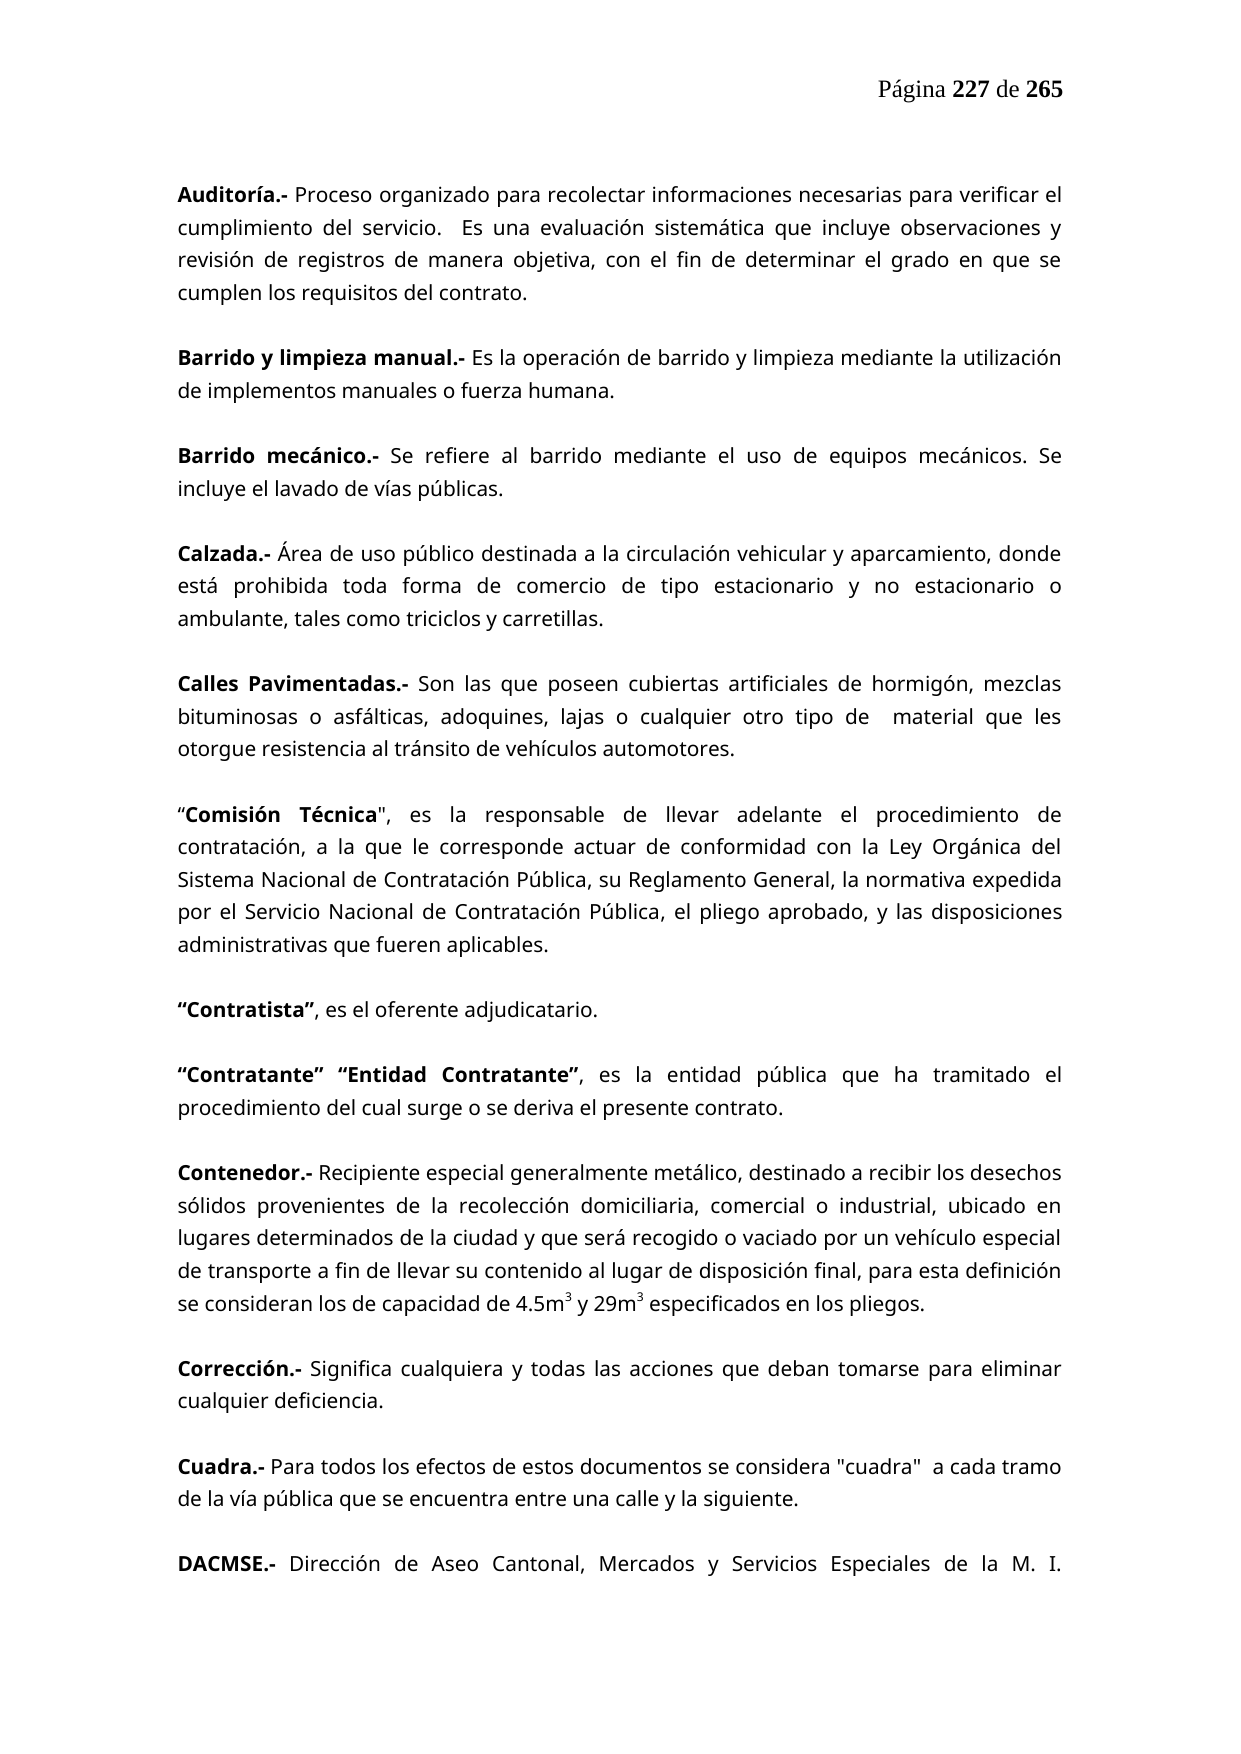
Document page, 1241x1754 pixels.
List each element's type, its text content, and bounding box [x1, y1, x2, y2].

text Corrección.- Significa cualquiera y todas las acciones que deban tomarse para eliminar cualquier deficiencia. [177, 1354, 1063, 1415]
text Contenedor.- Recipiente especial generalmente metálico, destinado a recibir los desechos sólidos provenientes de la recolección domiciliaria, comercial o industrial, ubicado en lugares determinados de la ciudad y que será recogido o vaciado por un vehículo especial de transporte a fin de llevar su contenido al lugar de disposición final, para esta definición se consideran los de capacidad de 4.5m3 y 29m3 especificados en los pliegos. [177, 1158, 1063, 1317]
text Cuadra.- Para todos los efectos de estos documentos se considera "cuadra" a cada tramo de la vía pública que se encuentra entre una calle y la siguiente. [177, 1452, 1063, 1513]
text Auditoría.- Proceso organizado para recolectar informaciones necesarias para verificar el cumplimiento del servicio. Es una evaluación sistemática que incluye observaciones y revisión de registros de manera objetiva, con el fin de determinar el grado en que se cumplen los requisitos del contrato. [177, 180, 1063, 306]
text “Contratista”, es el oferente adjudicatario. [177, 995, 1063, 1024]
text Calles Pavimentadas.- Son las que poseen cubiertas artificiales de hormigón, mezclas bituminosas o asfálticas, adoquines, lajas o cualquier otro tipo de material que les otorgue resistencia al tránsito de vehículos automotores. [177, 669, 1063, 763]
text Barrido mecánico.- Se refiere al barrido mediante el uso de equipos mecánicos. Se incluye el lavado de vías públicas. [177, 441, 1063, 502]
text Calzada.- Área de uso público destinada a la circulación vehicular y aparcamiento, donde está prohibida toda forma de comercio de tipo estacionario y no estacionario o ambulante, tales como triciclos y carretillas. [177, 539, 1063, 632]
text Barrido y limpieza manual.- Es la operación de barrido y limpieza mediante la utilización de implementos manuales o fuerza humana. [177, 343, 1063, 404]
text “Contratante” “Entidad Contratante”, es la entidad pública que ha tramitado el procedimiento del cual surge o se deriva el presente contrato. [177, 1061, 1063, 1122]
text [177, 1549, 1063, 1578]
text “Comisión Técnica", es la responsable de llevar adelante el procedimiento de contratación, a la que le corresponde actuar de conformidad con la Ley Orgánica del Sistema Nacional de Contratación Pública, su Reglamento General, la normativa expedida por el Servicio Nacional de Contratación Pública, el pliego aprobado, y las disposiciones administrativas que fueren aplicables. [177, 800, 1063, 958]
